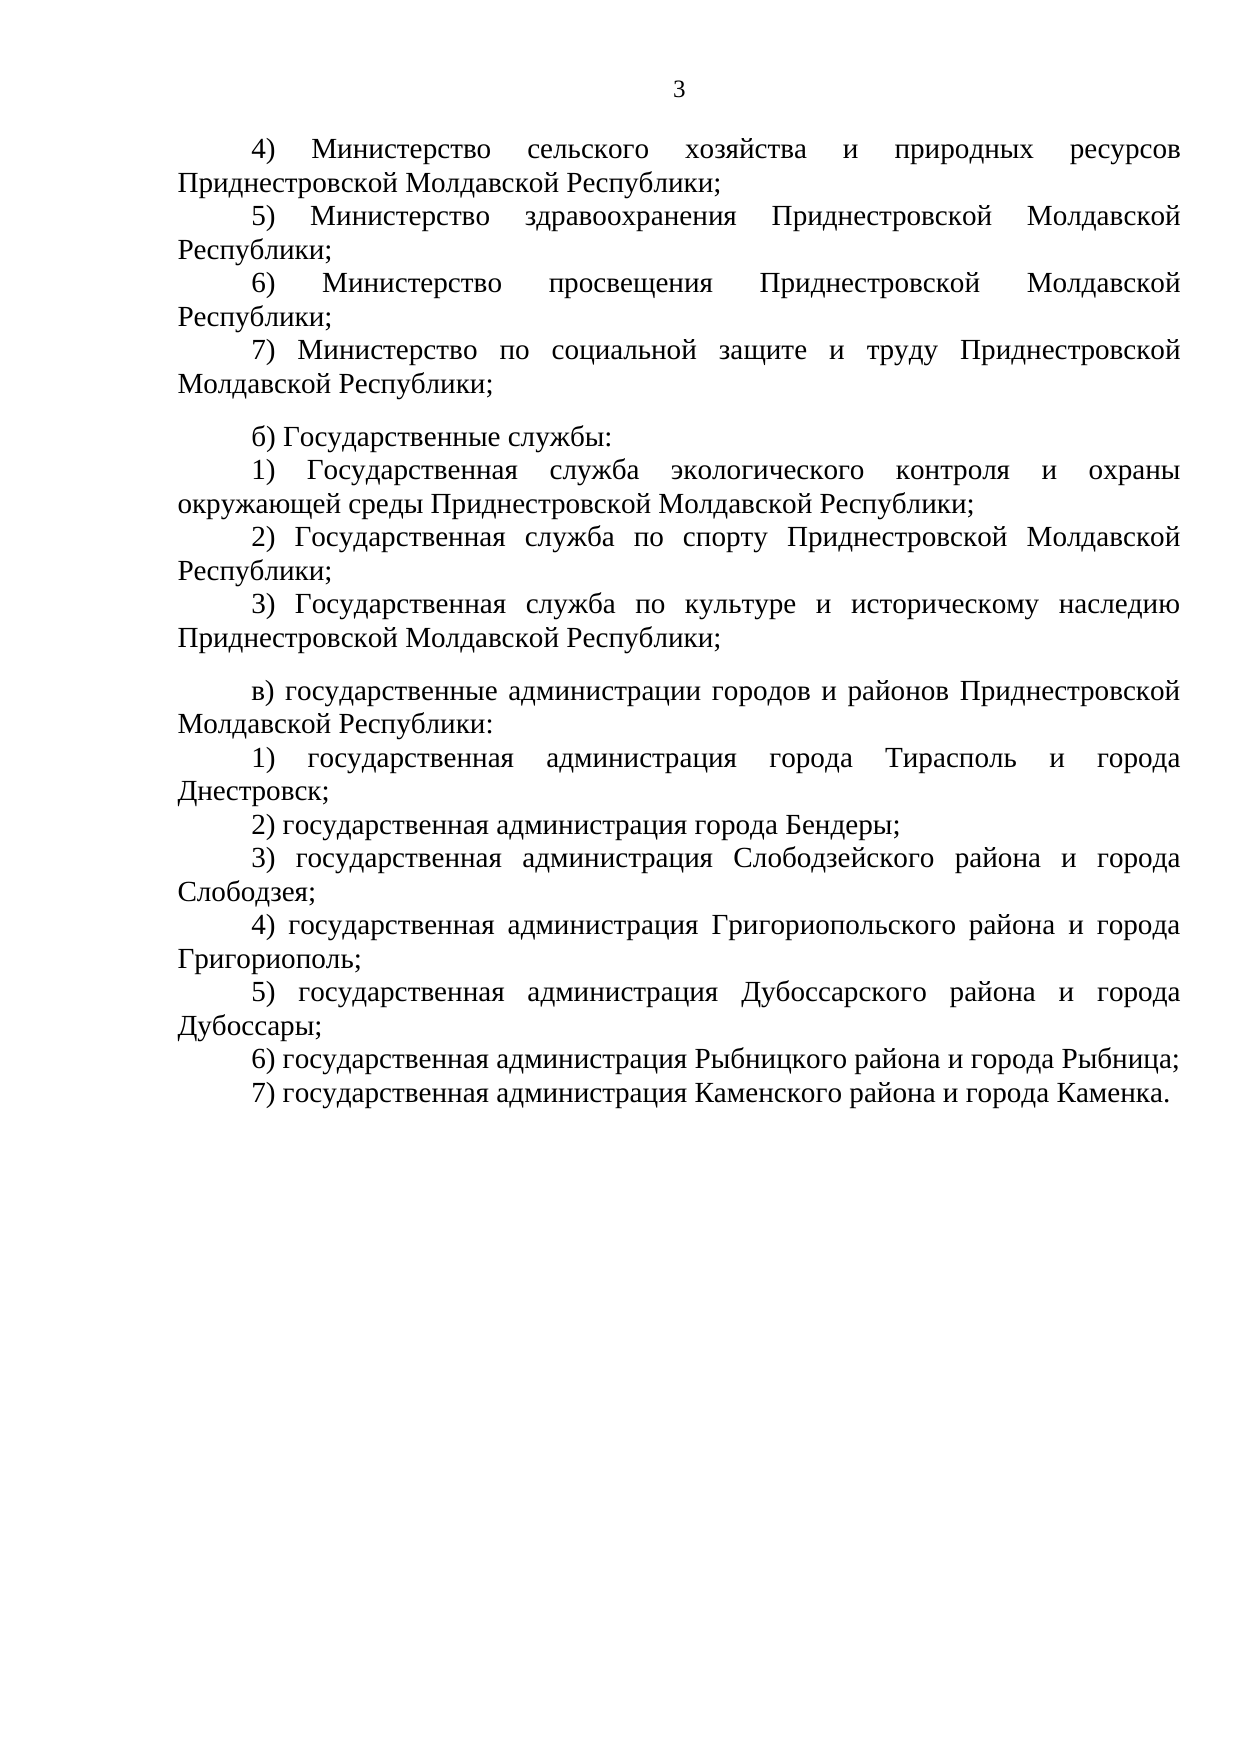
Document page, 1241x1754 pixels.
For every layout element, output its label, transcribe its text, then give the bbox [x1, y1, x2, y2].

text 1) государственная администрация города Тирасполь и города Днестровск; [177, 740, 1181, 807]
text 4) Министерство сельского хозяйства и природных ресурсов Приднестровской Молдавской Республики; [177, 131, 1181, 198]
text б) Государственные службы: [177, 419, 1181, 452]
text 5) Министерство здравоохранения Приднестровской Молдавской Республики; [177, 198, 1181, 265]
text 3) государственная администрация Слободзейского района и города Слободзея; [177, 840, 1181, 907]
text 4) государственная администрация Григориопольского района и города Григориополь; [177, 907, 1181, 974]
text 2) Государственная служба по спорту Приднестровской Молдавской Республики; [177, 519, 1181, 586]
text 7) Министерство по социальной защите и труду Приднестровской Молдавской Республики; [177, 332, 1181, 399]
text 1) Государственная служба экологического контроля и охраны окружающей среды Приднестровской Молдавской Республики; [177, 452, 1181, 519]
text в) государственные администрации городов и районов Приднестровской Молдавской Республики: [177, 673, 1181, 740]
text 5) государственная администрация Дубоссарского района и города Дубоссары; [177, 974, 1181, 1042]
text 6) государственная администрация Рыбницкого района и города Рыбница; [177, 1042, 1181, 1075]
text 6) Министерство просвещения Приднестровской Молдавской Республики; [177, 265, 1181, 332]
text 3) Государственная служба по культуре и историческому наследию Приднестровской Молдавской Республики; [177, 586, 1181, 653]
text 7) государственная администрация Каменского района и города Каменка. [177, 1075, 1181, 1109]
text 2) государственная администрация города Бендеры; [177, 807, 1181, 840]
